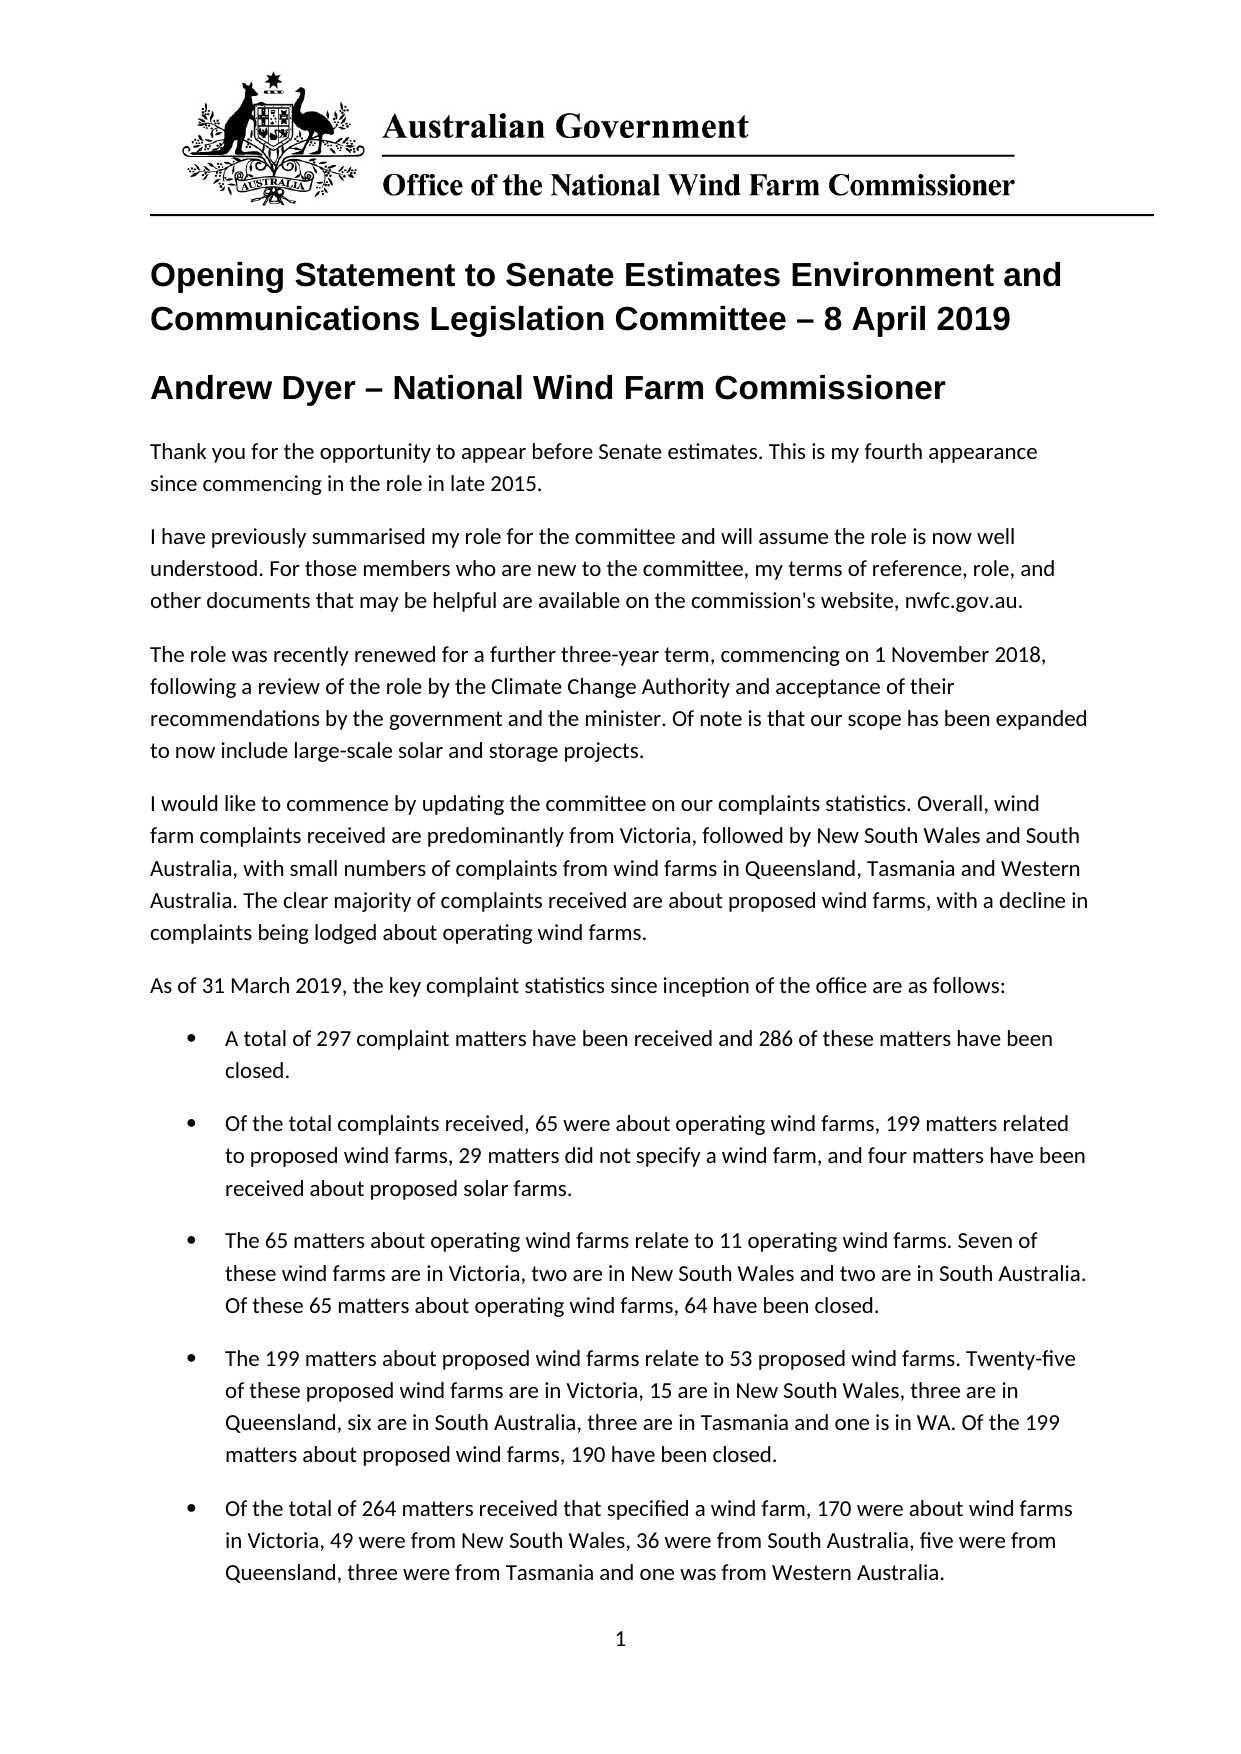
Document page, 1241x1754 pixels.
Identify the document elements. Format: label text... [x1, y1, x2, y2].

text The role was recently renewed for a further three-year term, commencing on 1 November 2018, following a review of the role by the Climate Change Authority and acceptance of their recommendations by the government and the minister. Of note is that our scope has been expanded to now include large-scale solar and storage projects. [150, 640, 1090, 764]
text Andrew Dyer – National Wind Farm Commissioner [150, 368, 1090, 406]
text I would like to commence by updating the committee on our complaints statistics. Overall, wind farm complaints received are predominantly from Victoria, followed by New South Wales and South Australia, with small numbers of complaints from wind farms in Queensland, Tasmania and Western Australia. The clear majority of complaints received are about proposed wind farms, with a decline in complaints being lodged about operating wind farms. [150, 789, 1090, 946]
list The 199 matters about proposed wind farms relate to 53 proposed wind farms. Twenty-five of these proposed wind farms are in Victoria, 15 are in New South Wales, three are in Queensland, six are in South Australia, three are in Tasmania and one is in WA. Of the 199 matters about proposed wind farms, 190 have been closed. [187, 1344, 1090, 1469]
list A total of 297 complaint matters have been received and 286 of these matters have been closed. [187, 1024, 1090, 1084]
text I have previously summarised my role for the committee and will assume the role is now well understood. For those members who are new to the committee, my terms of reference, role, and other documents that may be helpful are available on the commission's website, nwfc.gov.au. [150, 522, 1090, 615]
text As of 31 March 2019, the key complaint statistics since inception of the office are as follows: [150, 971, 1090, 999]
list The 65 matters about operating wind farms relate to 11 operating wind farms. Seven of these wind farms are in Victoria, two are in New South Wales and two are in South Australia. Of these 65 matters about operating wind farms, 64 have been closed. [187, 1227, 1090, 1319]
list Of the total complaints received, 65 were about operating wind farms, 199 matters related to proposed wind farms, 29 matters did not specify a wind farm, and four matters have been received about proposed solar farms. [187, 1109, 1090, 1202]
text Thank you for the opportunity to appear before Senate estimates. This is my fourth appearance since commencing in the role in late 2015. [150, 437, 1090, 497]
text Opening Statement to Senate Estimates Environment and Communications Legislation Committee – 8 April 2019 [150, 254, 1090, 337]
picture [150, 59, 1089, 214]
list Of the total of 264 matters received that specified a wind farm, 170 were about wind farms in Victoria, 49 were from New South Wales, 36 were from South Australia, five were from Queensland, three were from Tasmania and one was from Western Australia. [187, 1494, 1090, 1586]
